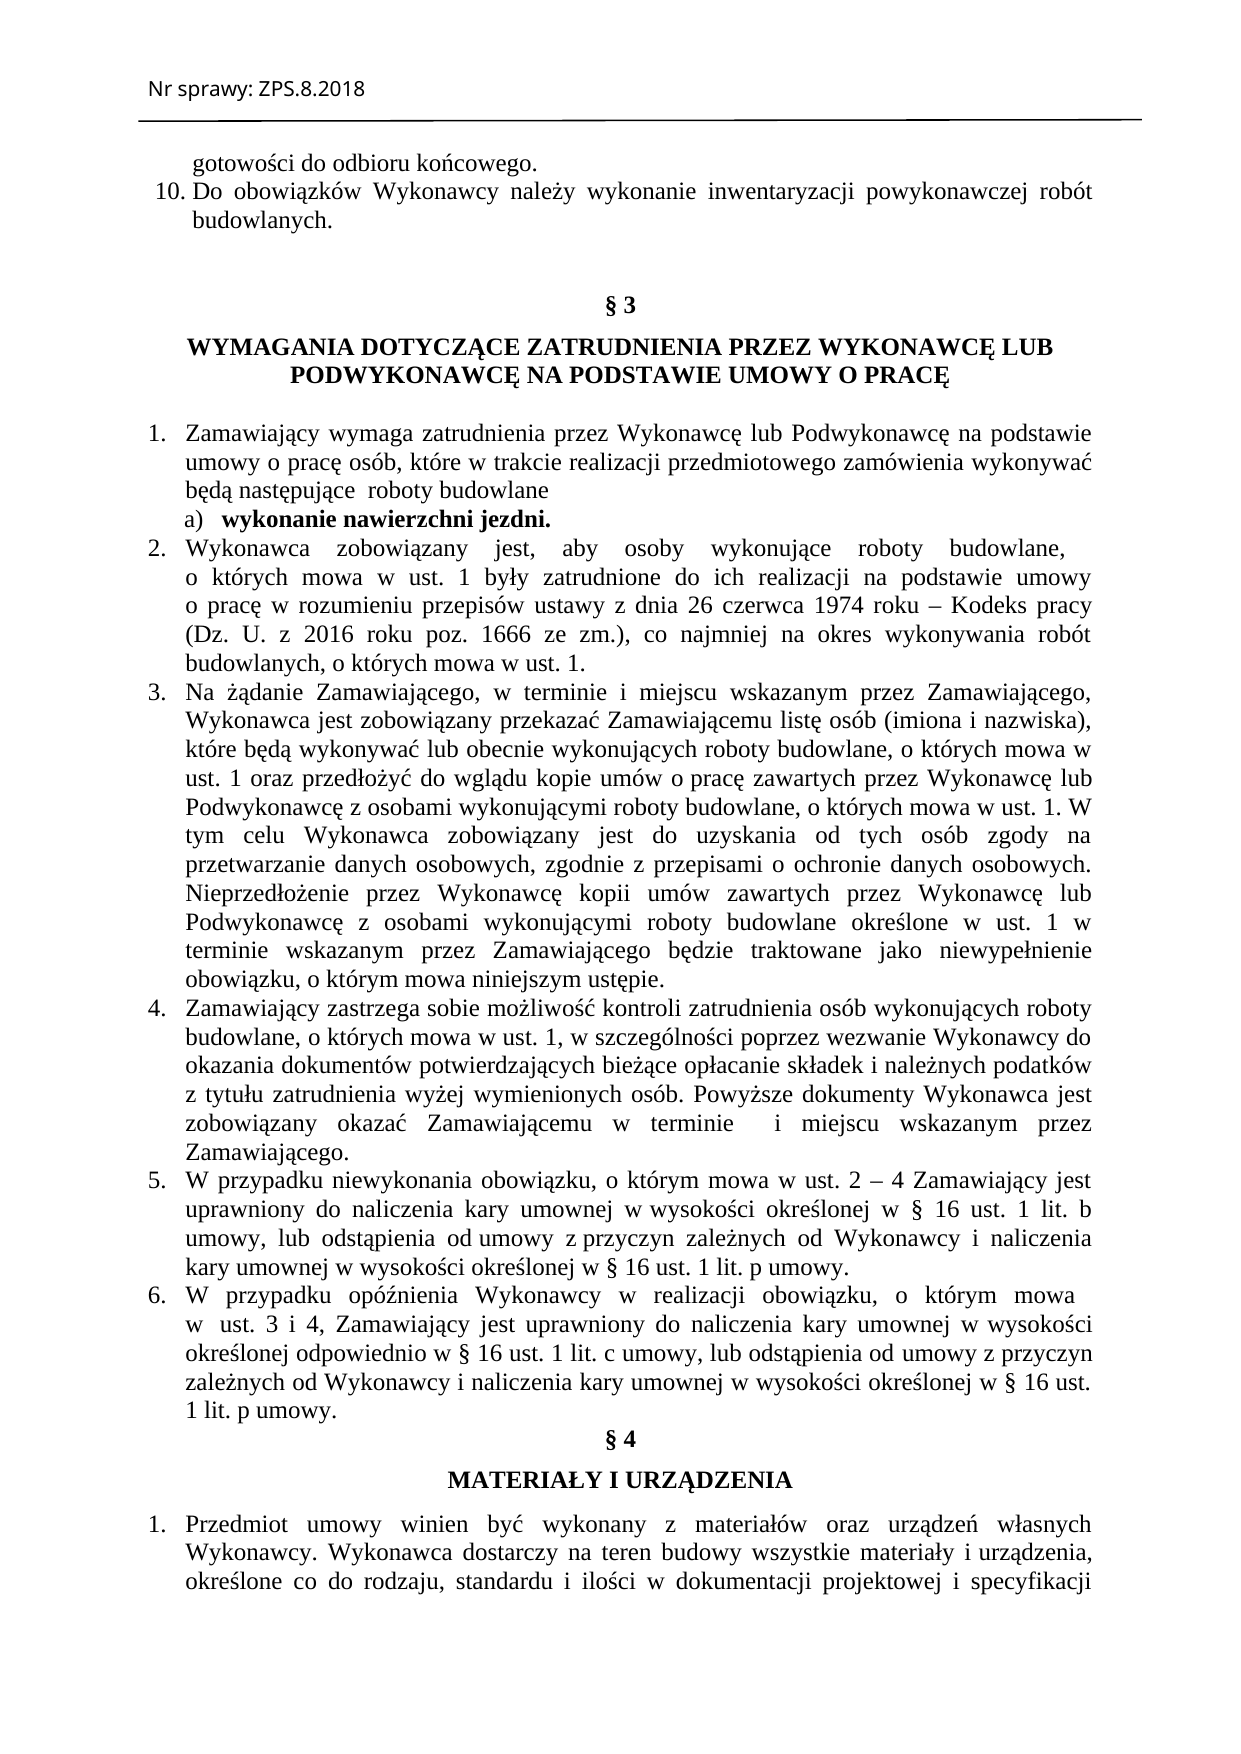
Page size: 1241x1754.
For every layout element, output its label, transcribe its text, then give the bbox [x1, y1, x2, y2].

text § 3 [148, 291, 1093, 319]
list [148, 1509, 1093, 1595]
text § 4 [148, 1424, 1093, 1453]
text MATERIAŁY I URZĄDZENIA [148, 1466, 1093, 1494]
list Zamawiający zastrzega sobie możliwość kontroli zatrudnienia osób wykonujących roboty budowlane, o których mowa w ust. 1, w szczególności poprzez wezwanie Wykonawcy do okazania dokumentów potwierdzających bieżące opłacanie składek i należnych podatków z tytułu zatrudnienia wyżej wymienionych osób. Powyższe dokumenty Wykonawca jest zobowiązany okazać Zamawiającemu w terminie i miejscu wskazanym przez Zamawiającego. [148, 993, 1093, 1166]
list Wykonawca zobowiązany jest, aby osoby wykonujące roboty budowlane, o których mowa w ust. 1 były zatrudnione do ich realizacji na podstawie umowy o pracę w rozumieniu przepisów ustawy z dnia 26 czerwca 1974 roku – Kodeks pracy (Dz. U. z 2016 roku poz. 1666 ze zm.), co najmniej na okres wykonywania robót budowlanych, o których mowa w ust. 1. [148, 533, 1093, 677]
list W przypadku opóźnienia Wykonawcy w realizacji obowiązku, o którym mowa w ust. 3 i 4, Zamawiający jest uprawniony do naliczenia kary umownej w wysokości określonej odpowiednio w § 16 ust. 1 lit. c umowy, lub odstąpienia od umowy z przyczyn zależnych od Wykonawcy i naliczenia kary umownej w wysokości określonej w § 16 ust. 1 lit. p umowy. [148, 1281, 1093, 1424]
list Zamawiający wymaga zatrudnienia przez Wykonawcę lub Podwykonawcę na podstawie umowy o pracę osób, które w trakcie realizacji przedmiotowego zamówienia wykonywać będą następujące roboty budowlane [148, 418, 1093, 504]
list Do obowiązków Wykonawcy należy wykonanie inwentaryzacji powykonawczej robót budowlanych. [154, 176, 1093, 234]
list wykonanie nawierzchni jezdni. [184, 504, 1093, 533]
list WYMAGANIA DOTYCZĄCE ZATRUDNIENIA PRZEZ WYKONAWCĘ LUB PODWYKONAWCĘ NA PODSTAWIE UMOWY O PRACĘ [148, 332, 1093, 389]
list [154, 148, 1093, 176]
list W przypadku niewykonania obowiązku, o którym mowa w ust. 2 – 4 Zamawiający jest uprawniony do naliczenia kary umownej w wysokości określonej w § 16 ust. 1 lit. b umowy, lub odstąpienia od umowy z przyczyn zależnych od Wykonawcy i naliczenia kary umownej w wysokości określonej w § 16 ust. 1 lit. p umowy. [148, 1166, 1093, 1281]
list Na żądanie Zamawiającego, w terminie i miejscu wskazanym przez Zamawiającego, Wykonawca jest zobowiązany przekazać Zamawiającemu listę osób (imiona i nazwiska), które będą wykonywać lub obecnie wykonujących roboty budowlane, o których mowa w ust. 1 oraz przedłożyć do wglądu kopie umów o pracę zawartych przez Wykonawcę lub Podwykonawcę z osobami wykonującymi roboty budowlane, o których mowa w ust. 1. W tym celu Wykonawca zobowiązany jest do uzyskania od tych osób zgody na przetwarzanie danych osobowych, zgodnie z przepisami o ochronie danych osobowych. Nieprzedłożenie przez Wykonawcę kopii umów zawartych przez Wykonawcę lub Podwykonawcę z osobami wykonującymi roboty budowlane określone w ust. 1 w terminie wskazanym przez Zamawiającego będzie traktowane jako niewypełnienie obowiązku, o którym mowa niniejszym ustępie. [148, 677, 1093, 993]
